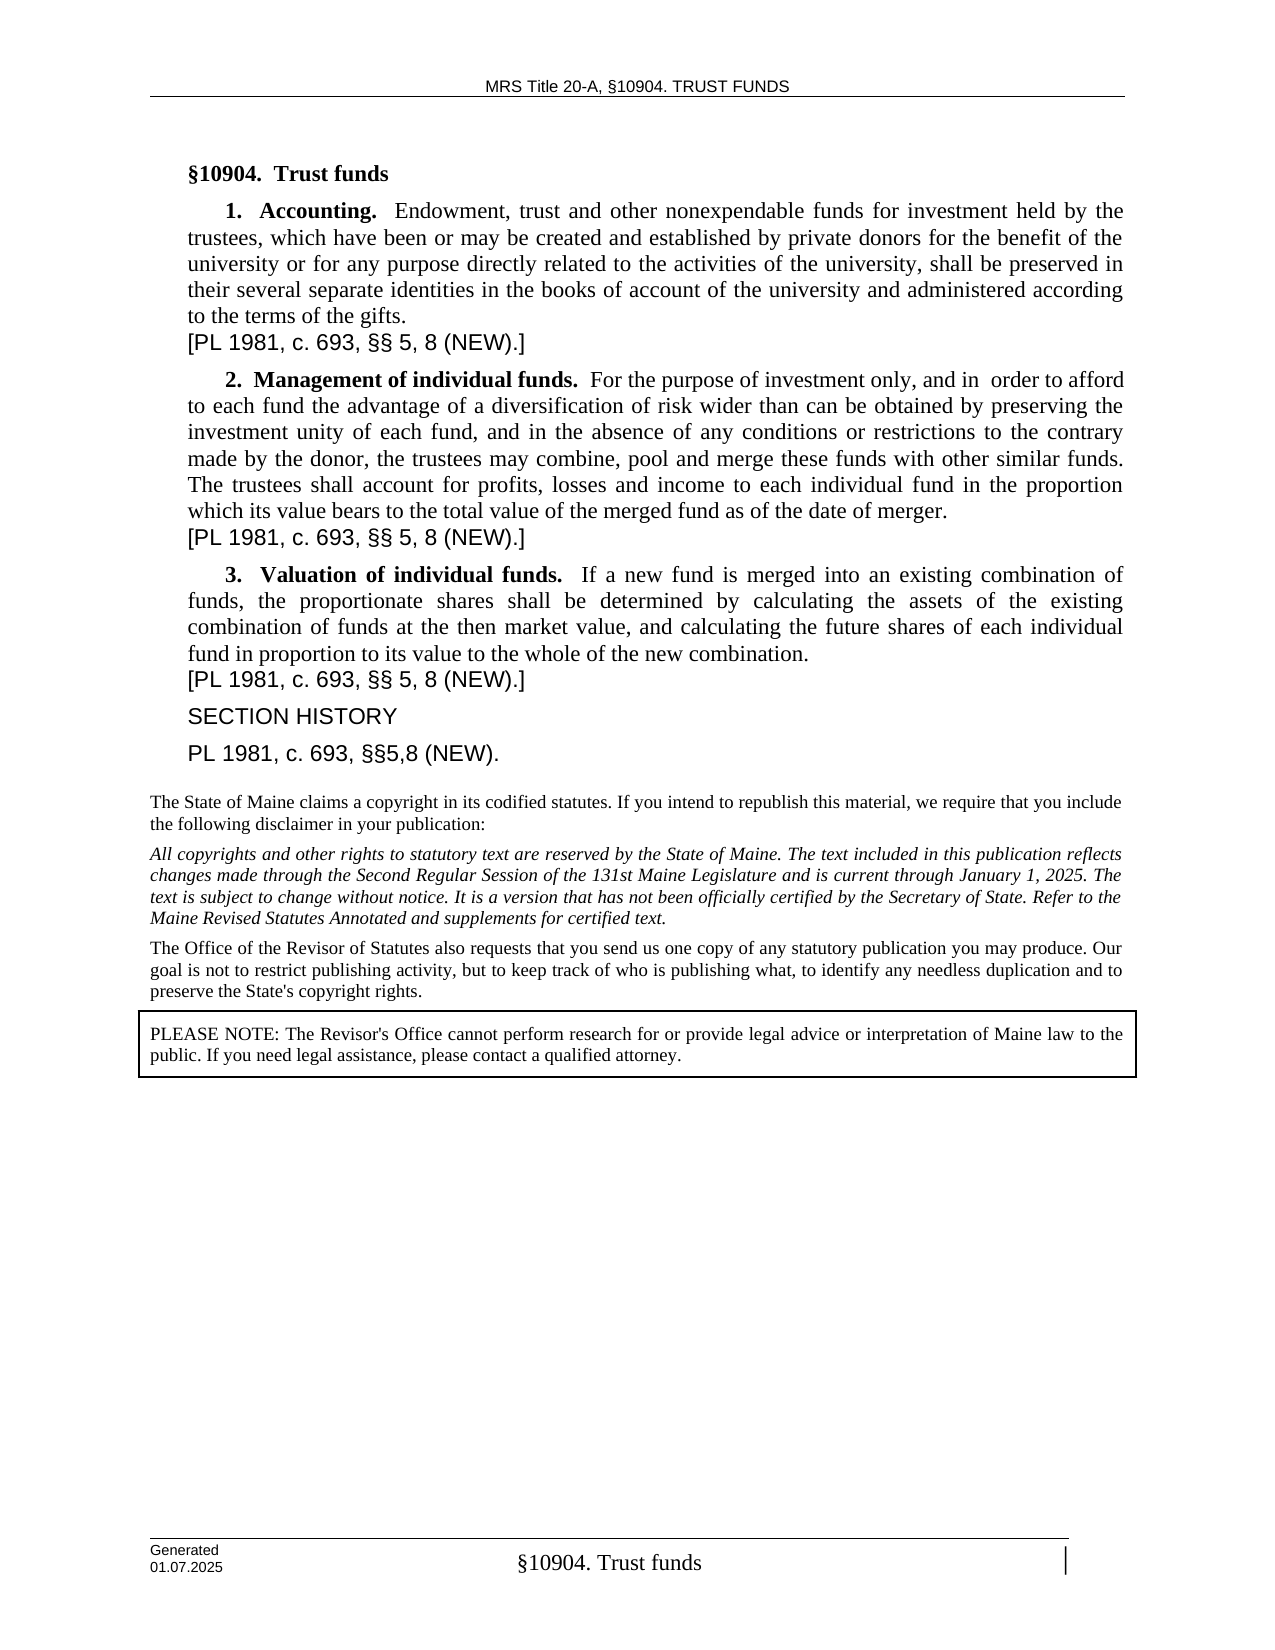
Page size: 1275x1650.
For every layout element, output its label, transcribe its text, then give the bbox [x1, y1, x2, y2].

text The Office of the Revisor of Statutes also requests that you send us one copy of any statutory publication you may produce. Our goal is not to restrict publishing activity, but to keep track of who is publishing what, to identify any needless duplication and to preserve the State's copyright rights. [150, 937, 1125, 1002]
text [PL 1981, c. 693, §§ 5, 8 (NEW).] [187, 666, 1125, 692]
text PL 1981, c. 693, §§5,8 (NEW). [187, 739, 1125, 766]
text PLEASE NOTE: The Revisor's Office cannot perform research for or provide legal advice or interpretation of Maine law to the public. If you need legal assistance, please contact a qualified attorney. [140, 1012, 1135, 1076]
text 2. Management of individual funds. For the purpose of investment only, and in order to afford to each fund the advantage of a diversification of risk wider than can be obtained by preserving the investment unity of each fund, and in the absence of any conditions or restrictions to the contrary made by the donor, the trustees may combine, pool and merge these funds with other similar funds. The trustees shall account for profits, losses and income to each individual fund in the proportion which its value bears to the total value of the merged fund as of the date of merger. [187, 366, 1125, 524]
text [PL 1981, c. 693, §§ 5, 8 (NEW).] [187, 329, 1125, 355]
text §10904. Trust funds [187, 160, 1125, 187]
text The State of Maine claims a copyright in its codified statutes. If you intend to republish this material, we require that you include the following disclaimer in your publication: [150, 791, 1125, 834]
text [PL 1981, c. 693, §§ 5, 8 (NEW).] [187, 524, 1125, 550]
text SECTION HISTORY [187, 703, 1125, 729]
text 3. Valuation of individual funds. If a new fund is merged into an existing combination of funds, the proportionate shares shall be determined by calculating the assets of the existing combination of funds at the then market value, and calculating the future shares of each individual fund in proportion to its value to the whole of the new combination. [187, 561, 1125, 666]
text 1. Accounting. Endowment, trust and other nonexpendable funds for investment held by the trustees, which have been or may be created and established by private donors for the benefit of the university or for any purpose directly related to the activities of the university, shall be preserved in their several separate identities in the books of account of the university and administered according to the terms of the gifts. [187, 197, 1125, 329]
text All copyrights and other rights to statutory text are reserved by the State of Maine. The text included in this publication reflects changes made through the Second Regular Session of the 131st Maine Legislature and is current through January 1, 2025 . The text is subject to change without notice. It is a version that has not been officially certified by the Secretary of State. Refer to the Maine Revised Statutes Annotated and supplements for certified text. [150, 842, 1125, 929]
